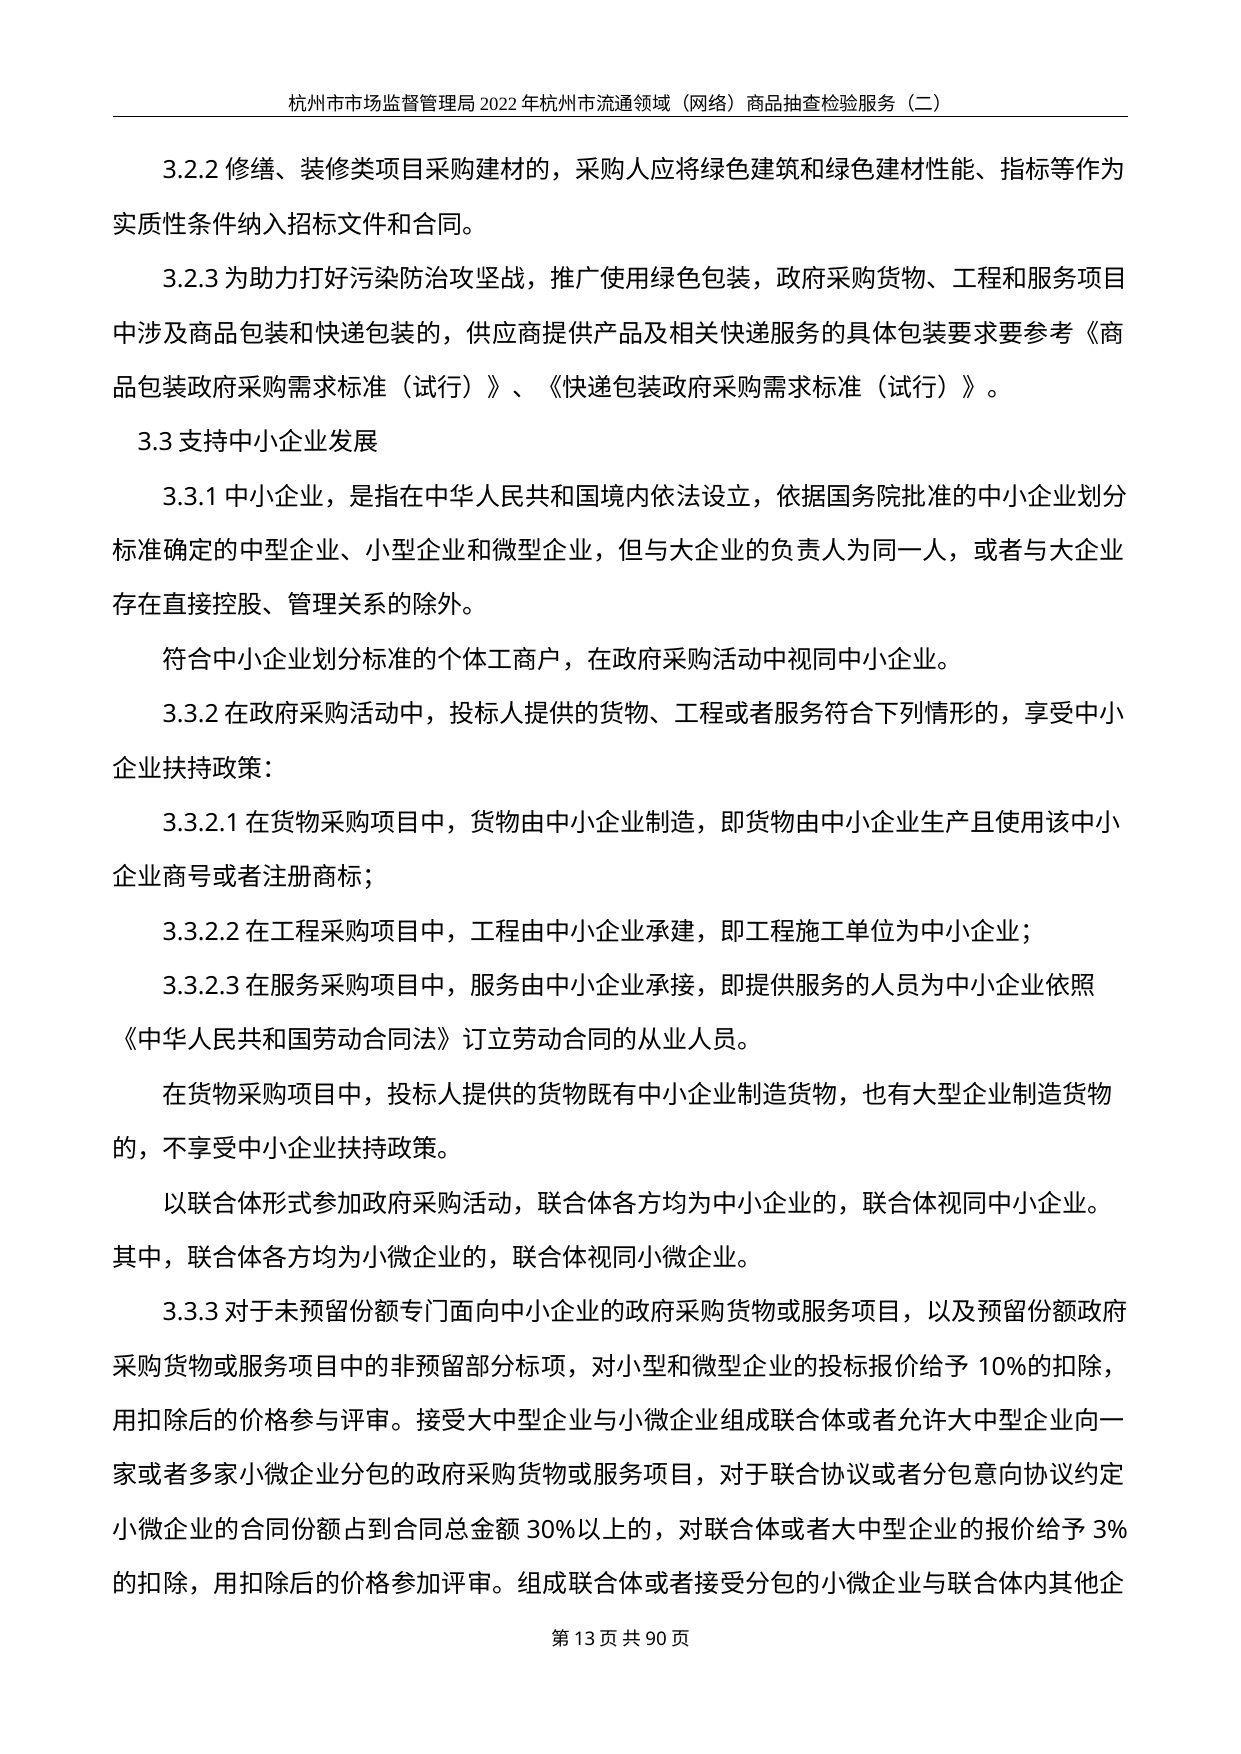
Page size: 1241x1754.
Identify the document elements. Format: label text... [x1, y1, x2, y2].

text 符合中小企业划分标准的个体工商户，在政府采购活动中视同中小企业。 [112, 639, 1128, 676]
text 在货物采购项目中，投标人提供的货物既有中小企业制造货物，也有大型企业制造货物的，不享受中小企业扶持政策。 [112, 1074, 1128, 1165]
text 3.3.2.1在货物采购项目中，货物由中小企业制造，即货物由中小企业生产且使用该中小企业商号或者注册商标； [112, 802, 1128, 893]
text 3.3.2.2在工程采购项目中，工程由中小企业承建，即工程施工单位为中小企业； [112, 911, 1128, 947]
text 3.2.3为助力打好污染防治攻坚战，推广使用绿色包装，政府采购货物、工程和服务项目中涉及商品包装和快递包装的，供应商提供产品及相关快递服务的具体包装要求要参考《商品包装政府采购需求标准（试行）》、《快递包装政府采购需求标准（试行）》。 [112, 259, 1128, 404]
text 3.3.1中小企业，是指在中华人民共和国境内依法设立，依据国务院批准的中小企业划分标准确定的中型企业、小型企业和微型企业，但与大企业的负责人为同一人，或者与大企业存在直接控股、管理关系的除外。 [112, 476, 1128, 621]
text 3.3支持中小企业发展 [112, 422, 1128, 458]
text 3.3.2在政府采购活动中，投标人提供的货物、工程或者服务符合下列情形的，享受中小企业扶持政策： [112, 694, 1128, 784]
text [112, 1292, 1128, 1600]
text 以联合体形式参加政府采购活动，联合体各方均为中小企业的，联合体视同中小企业。其中，联合体各方均为小微企业的，联合体视同小微企业。 [112, 1183, 1128, 1274]
text 3.3.2.3在服务采购项目中，服务由中小企业承接，即提供服务的人员为中小企业依照《中华人民共和国劳动合同法》订立劳动合同的从业人员。 [112, 966, 1128, 1056]
text 3.2.2 修缮、装修类项目采购建材的，采购人应将绿色建筑和绿色建材性能、指标等作为实质性条件纳入招标文件和合同。 [112, 150, 1128, 241]
